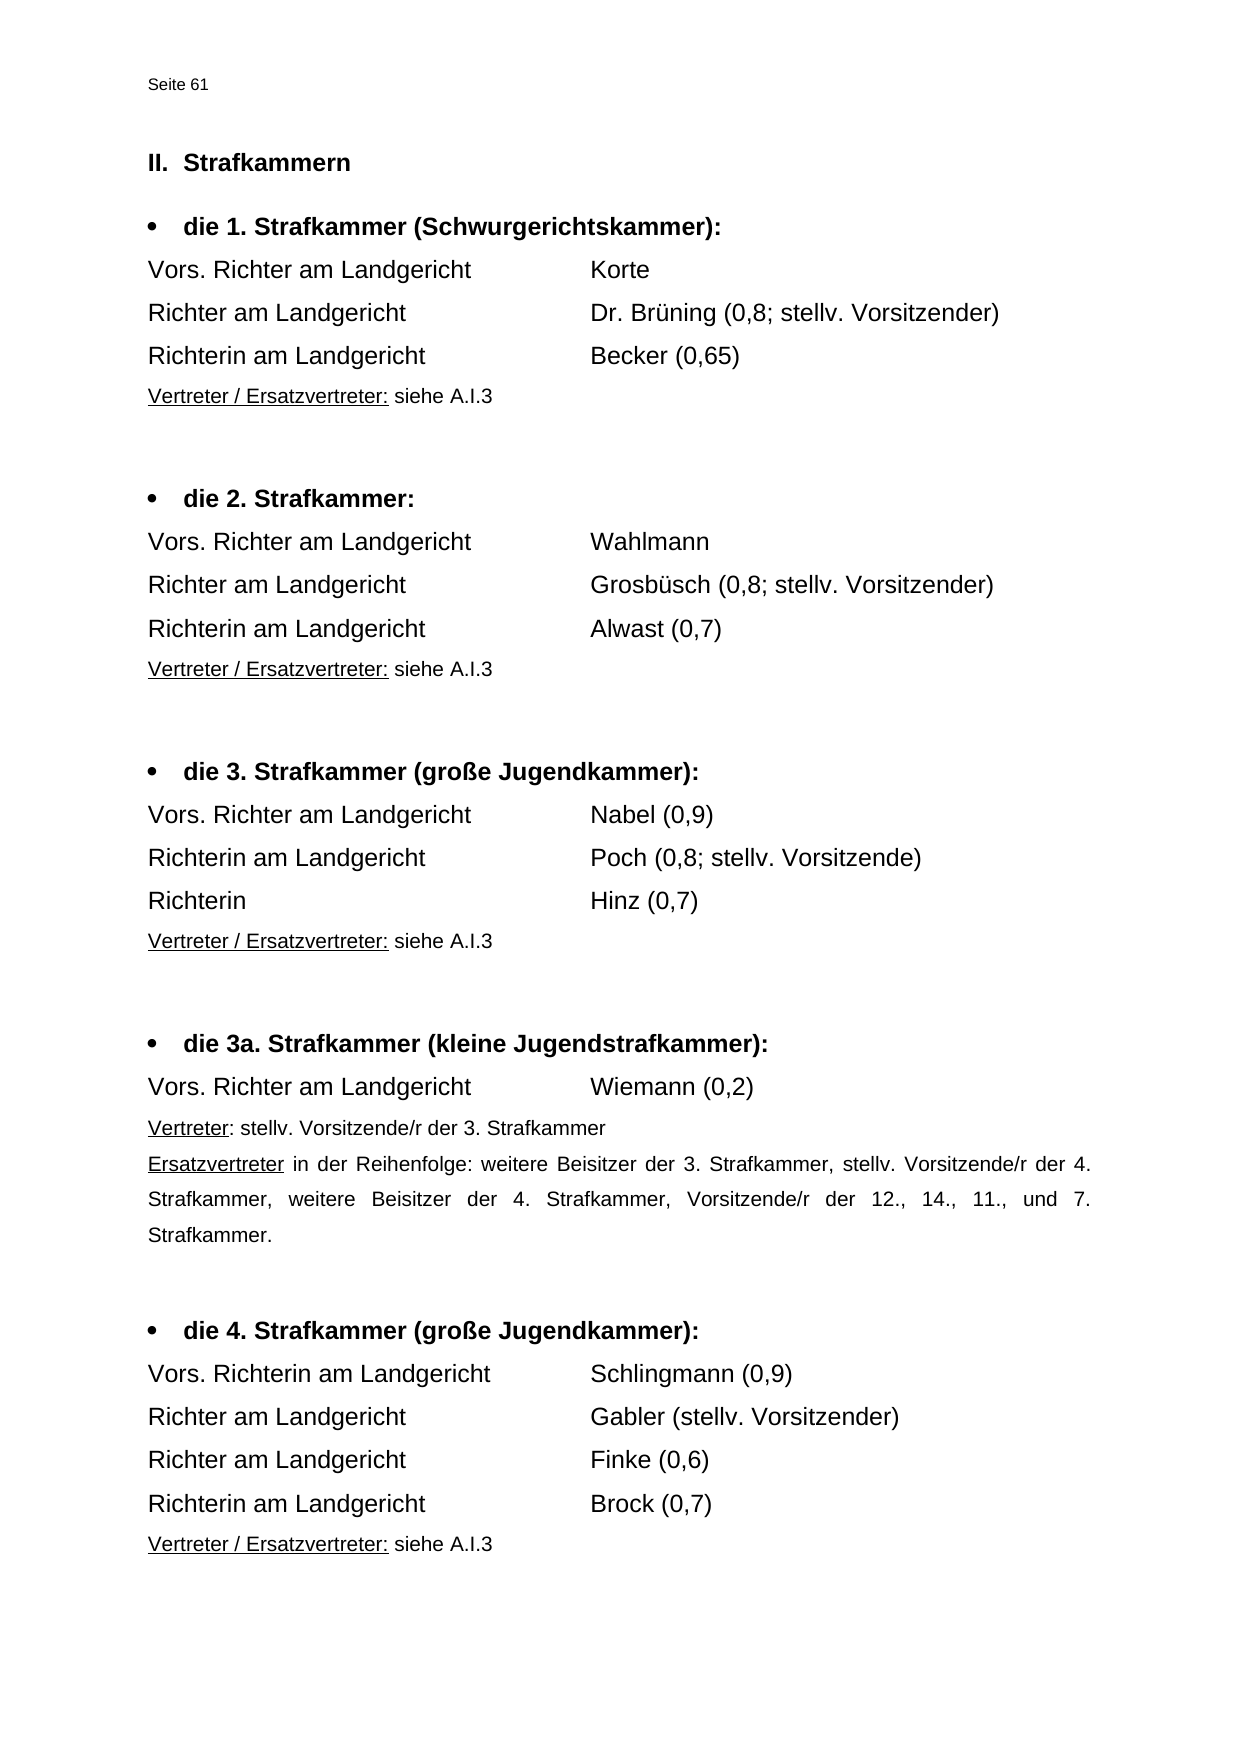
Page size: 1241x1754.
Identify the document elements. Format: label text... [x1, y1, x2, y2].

text Richter am Landgericht Grosbüsch (0,8; stellv. Vorsitzender) [148, 570, 1093, 599]
text Vors. Richter am Landgericht Nabel (0,9) [148, 800, 1093, 828]
subtitle Strafkammern [148, 148, 1093, 176]
text Vors. Richterin am Landgericht Schlingmann (0,9) [148, 1359, 1093, 1388]
subtitle die 2. Strafkammer: [148, 484, 1093, 513]
text Richter am Landgericht Dr. Brüning (0,8; stellv. Vorsitzender) [148, 298, 1093, 327]
text Richterin am Landgericht Poch (0,8; stellv. Vorsitzende) [148, 843, 1093, 872]
text Richterin Hinz (0,7) [148, 886, 1093, 915]
text Vertreter: stellv. Vorsitzende/r der 3. Strafkammer [148, 1115, 1093, 1139]
text Vertreter / Ersatzvertreter: siehe A.I.3 [148, 657, 1093, 681]
text Vors. Richter am Landgericht Korte [148, 255, 1093, 283]
text Vertreter / Ersatzvertreter: siehe A.I.3 [148, 1532, 1093, 1556]
text Richter am Landgericht Finke (0,6) [148, 1445, 1093, 1474]
text Ersatzvertreter in der Reihenfolge: weitere Beisitzer der 3. Strafkammer, stellv. Vorsitzende/r der 4. Strafkammer, weitere Beisitzer der 4. Strafkammer, Vorsitzende/r der 12., 14., 11., und 7. Strafkammer. [148, 1151, 1093, 1247]
text Richter am Landgericht Gabler (stellv. Vorsitzender) [148, 1402, 1093, 1431]
text Vors. Richter am Landgericht Wahlmann [148, 527, 1093, 556]
subtitle die 3a. Strafkammer (kleine Jugendstrafkammer): [148, 1029, 1093, 1058]
text Richterin am Landgericht Becker (0,65) [148, 341, 1093, 370]
subtitle die 1. Strafkammer (Schwurgerichtskammer): [148, 212, 1093, 240]
text Vertreter / Ersatzvertreter: siehe A.I.3 [148, 384, 1093, 408]
text Vertreter / Ersatzvertreter: siehe A.I.3 [148, 929, 1093, 953]
text Richterin am Landgericht Alwast (0,7) [148, 613, 1093, 642]
subtitle die 3. Strafkammer (große Jugendkammer): [148, 757, 1093, 785]
text Vors. Richter am Landgericht Wiemann (0,2) [148, 1072, 1093, 1101]
text Richterin am Landgericht Brock (0,7) [148, 1488, 1093, 1517]
subtitle die 4. Strafkammer (große Jugendkammer): [148, 1316, 1093, 1345]
